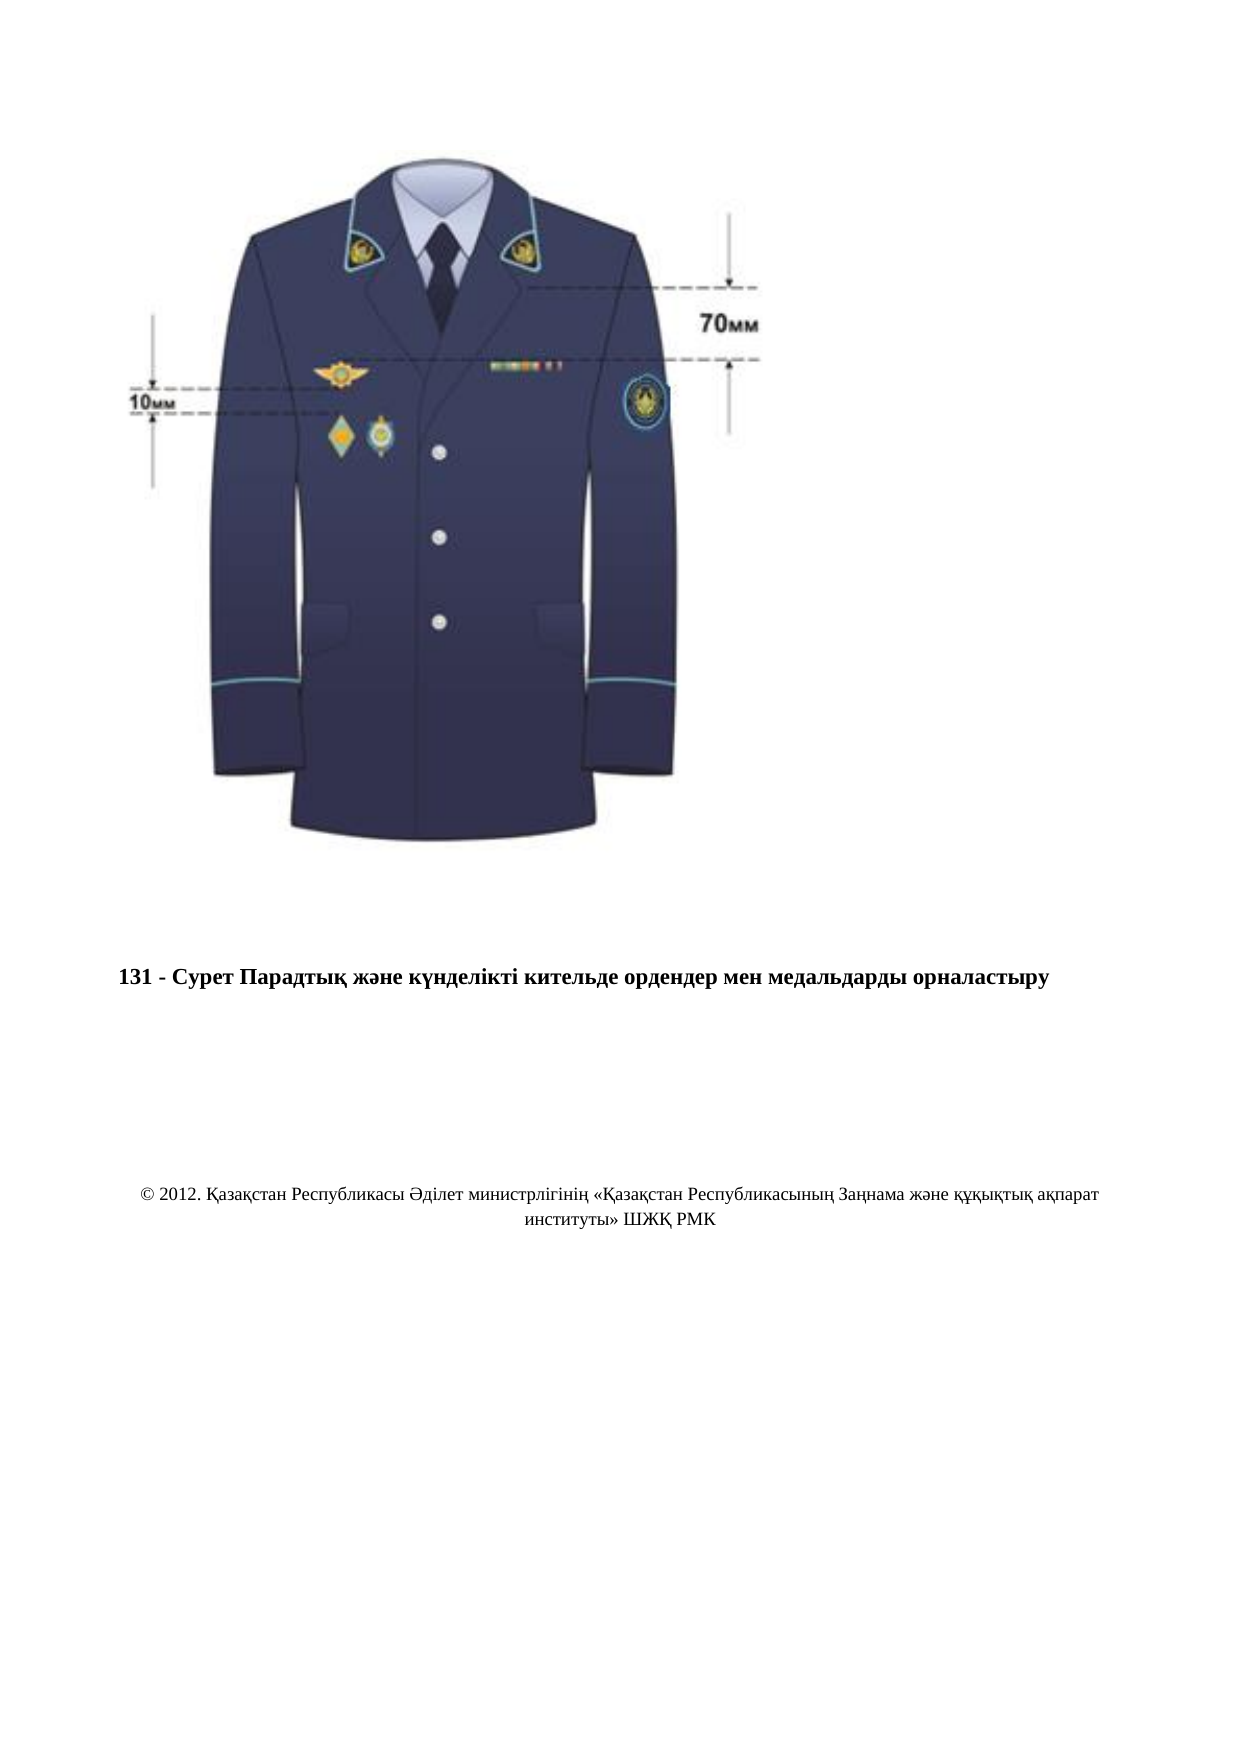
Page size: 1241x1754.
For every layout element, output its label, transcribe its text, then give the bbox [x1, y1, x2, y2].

text © 2012. Қазақстан Республикасы Әділет министрлігінің «Қазақстан Республикасының Заңнама және құқықтық ақпарат институты» ШЖҚ РМК [112, 1183, 1128, 1229]
picture [112, 150, 771, 861]
text 131 - Сурет Парадтық және күнделікті кительде ордендер мен медальдарды орналастыру [112, 963, 1128, 989]
